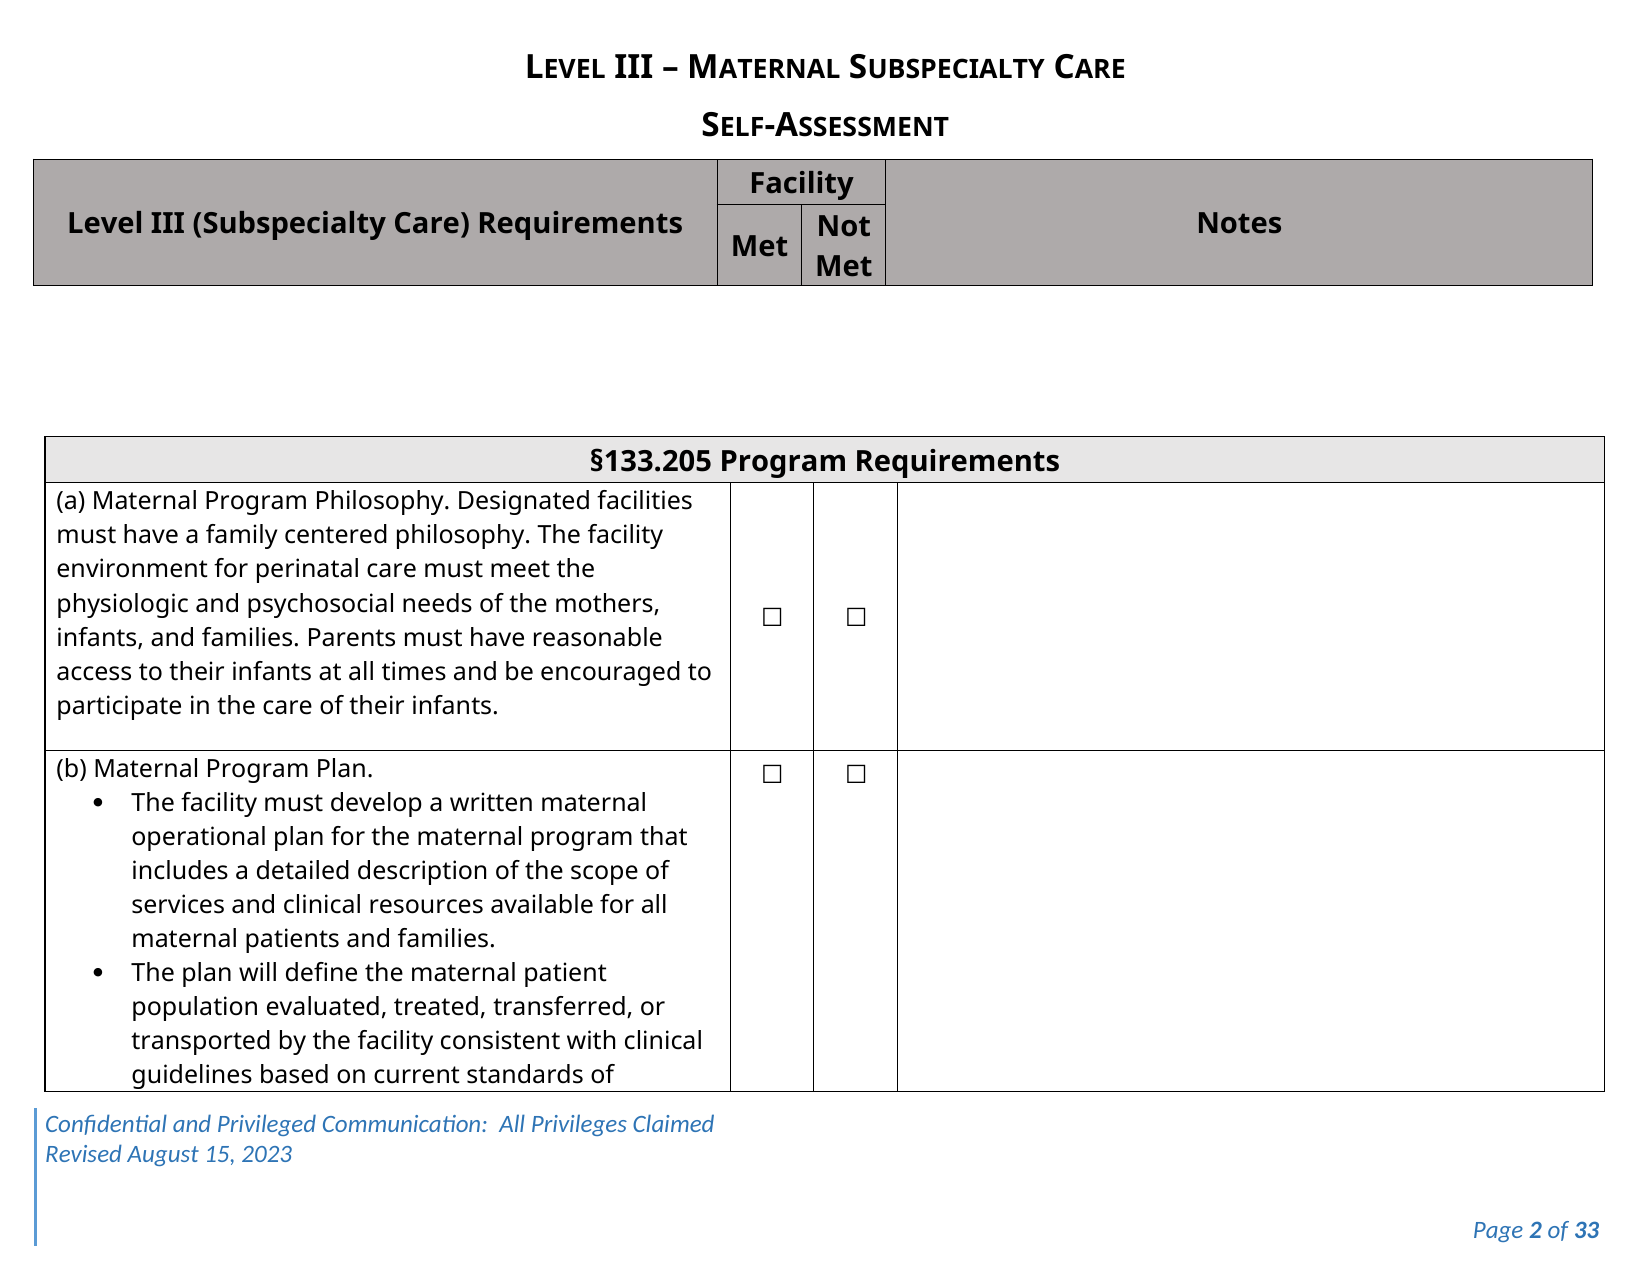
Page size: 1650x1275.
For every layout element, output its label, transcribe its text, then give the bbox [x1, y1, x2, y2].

table_cell (a) Maternal Program Philosophy. Designated facilities must have a family centered philosophy. The facility environment for perinatal care must meet the physiologic and psychosocial needs of the mothers, infants, and families. Parents must have reasonable access to their infants at all times and be encouraged to participate in the care of their infants. [46, 483, 730, 749]
table_cell [898, 483, 1604, 749]
table_header §133.205 Program Requirements [46, 437, 1604, 482]
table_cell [46, 751, 730, 1091]
table_cell [898, 751, 1604, 1091]
